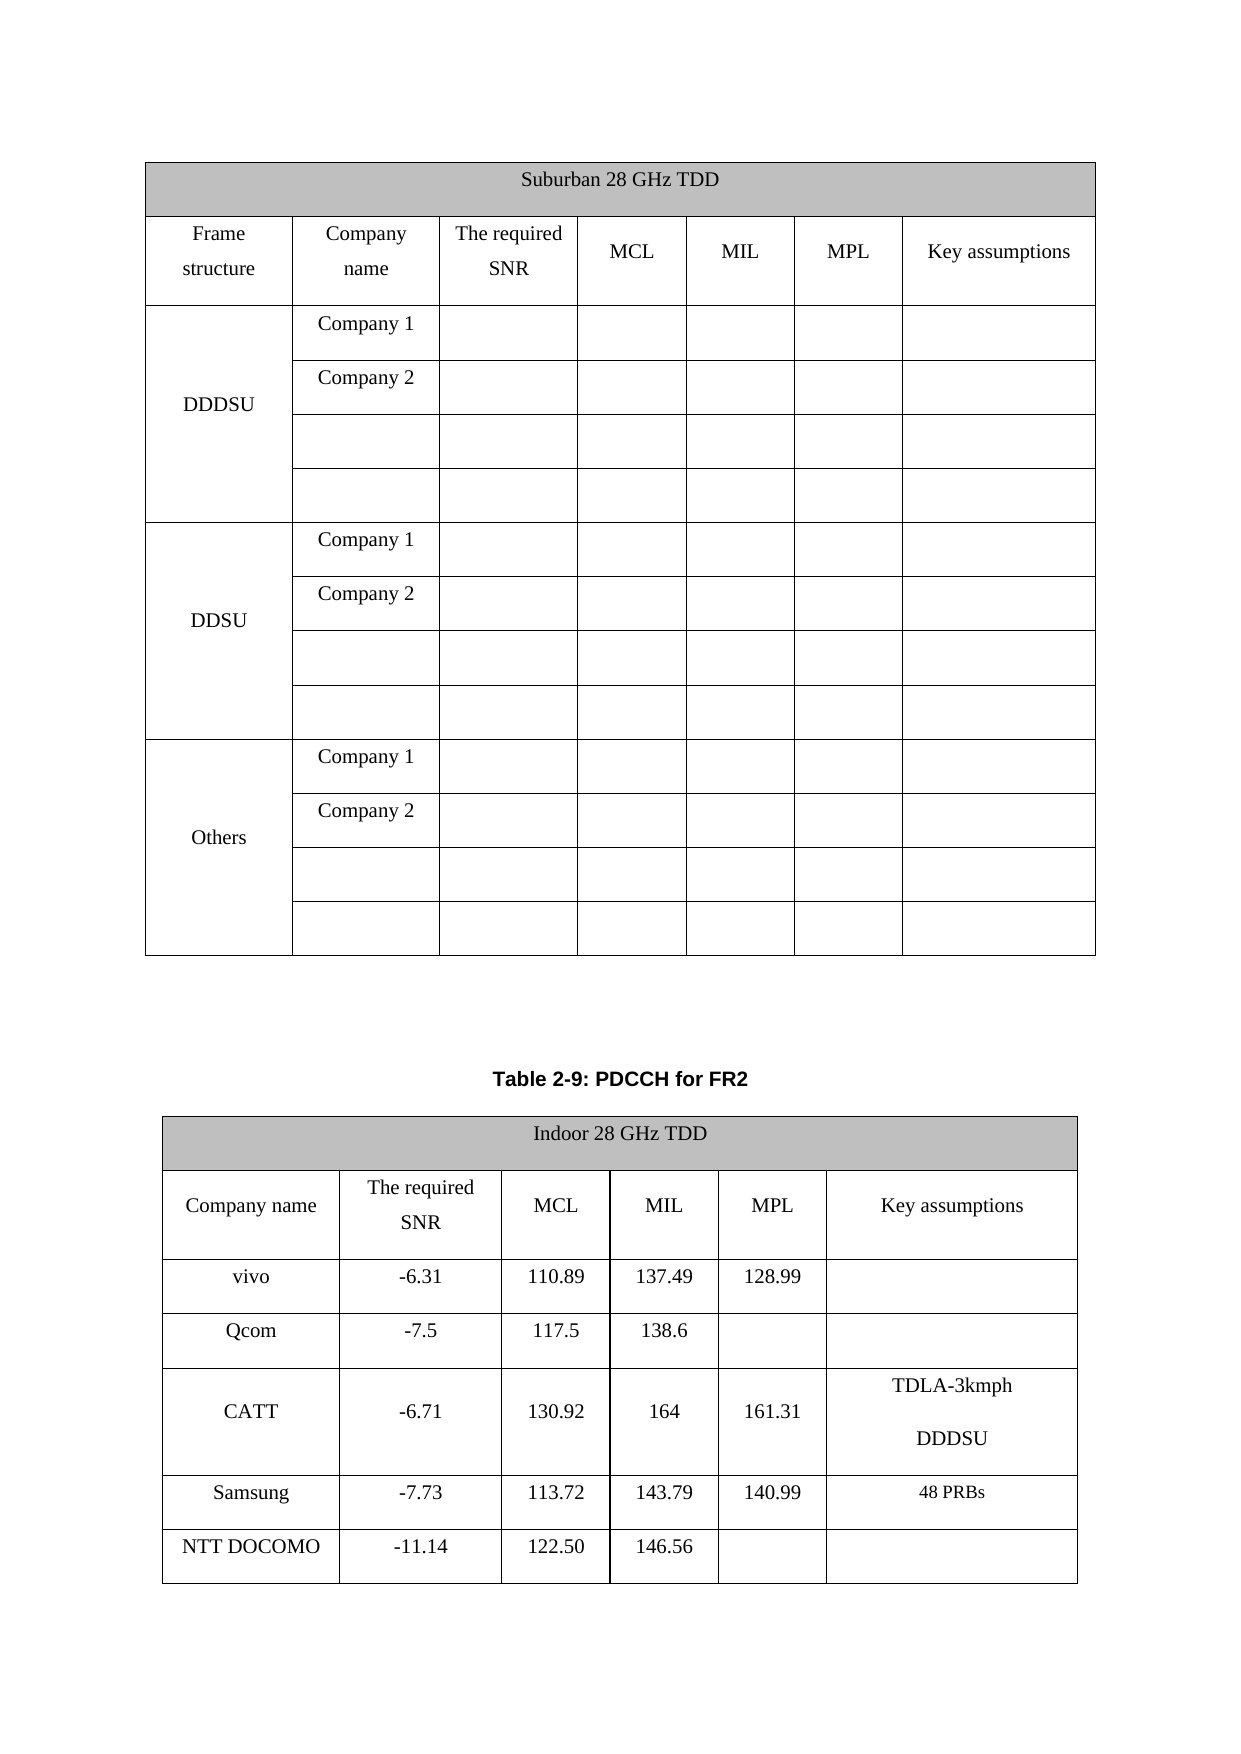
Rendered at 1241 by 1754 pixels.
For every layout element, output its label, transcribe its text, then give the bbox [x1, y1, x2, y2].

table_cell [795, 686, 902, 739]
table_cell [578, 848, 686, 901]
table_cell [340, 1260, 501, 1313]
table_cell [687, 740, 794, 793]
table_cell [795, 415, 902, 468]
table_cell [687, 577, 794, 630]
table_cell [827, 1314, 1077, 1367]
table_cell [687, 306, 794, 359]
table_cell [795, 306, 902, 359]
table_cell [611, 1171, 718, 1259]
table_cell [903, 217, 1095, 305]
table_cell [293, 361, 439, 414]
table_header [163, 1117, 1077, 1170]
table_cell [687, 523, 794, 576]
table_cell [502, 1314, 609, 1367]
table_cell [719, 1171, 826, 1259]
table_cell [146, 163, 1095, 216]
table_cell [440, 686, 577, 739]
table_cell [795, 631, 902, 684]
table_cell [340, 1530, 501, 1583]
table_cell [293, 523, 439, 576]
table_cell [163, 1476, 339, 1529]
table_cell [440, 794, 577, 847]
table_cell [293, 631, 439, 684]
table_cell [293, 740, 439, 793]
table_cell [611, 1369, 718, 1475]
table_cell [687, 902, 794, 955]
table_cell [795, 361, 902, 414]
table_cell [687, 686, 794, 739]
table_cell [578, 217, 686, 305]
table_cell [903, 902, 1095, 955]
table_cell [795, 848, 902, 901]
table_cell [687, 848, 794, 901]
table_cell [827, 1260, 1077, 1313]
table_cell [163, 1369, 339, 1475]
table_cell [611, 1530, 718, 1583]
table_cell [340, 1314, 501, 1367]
text Table 2-9: PDCCH for FR2 [187, 1063, 1053, 1095]
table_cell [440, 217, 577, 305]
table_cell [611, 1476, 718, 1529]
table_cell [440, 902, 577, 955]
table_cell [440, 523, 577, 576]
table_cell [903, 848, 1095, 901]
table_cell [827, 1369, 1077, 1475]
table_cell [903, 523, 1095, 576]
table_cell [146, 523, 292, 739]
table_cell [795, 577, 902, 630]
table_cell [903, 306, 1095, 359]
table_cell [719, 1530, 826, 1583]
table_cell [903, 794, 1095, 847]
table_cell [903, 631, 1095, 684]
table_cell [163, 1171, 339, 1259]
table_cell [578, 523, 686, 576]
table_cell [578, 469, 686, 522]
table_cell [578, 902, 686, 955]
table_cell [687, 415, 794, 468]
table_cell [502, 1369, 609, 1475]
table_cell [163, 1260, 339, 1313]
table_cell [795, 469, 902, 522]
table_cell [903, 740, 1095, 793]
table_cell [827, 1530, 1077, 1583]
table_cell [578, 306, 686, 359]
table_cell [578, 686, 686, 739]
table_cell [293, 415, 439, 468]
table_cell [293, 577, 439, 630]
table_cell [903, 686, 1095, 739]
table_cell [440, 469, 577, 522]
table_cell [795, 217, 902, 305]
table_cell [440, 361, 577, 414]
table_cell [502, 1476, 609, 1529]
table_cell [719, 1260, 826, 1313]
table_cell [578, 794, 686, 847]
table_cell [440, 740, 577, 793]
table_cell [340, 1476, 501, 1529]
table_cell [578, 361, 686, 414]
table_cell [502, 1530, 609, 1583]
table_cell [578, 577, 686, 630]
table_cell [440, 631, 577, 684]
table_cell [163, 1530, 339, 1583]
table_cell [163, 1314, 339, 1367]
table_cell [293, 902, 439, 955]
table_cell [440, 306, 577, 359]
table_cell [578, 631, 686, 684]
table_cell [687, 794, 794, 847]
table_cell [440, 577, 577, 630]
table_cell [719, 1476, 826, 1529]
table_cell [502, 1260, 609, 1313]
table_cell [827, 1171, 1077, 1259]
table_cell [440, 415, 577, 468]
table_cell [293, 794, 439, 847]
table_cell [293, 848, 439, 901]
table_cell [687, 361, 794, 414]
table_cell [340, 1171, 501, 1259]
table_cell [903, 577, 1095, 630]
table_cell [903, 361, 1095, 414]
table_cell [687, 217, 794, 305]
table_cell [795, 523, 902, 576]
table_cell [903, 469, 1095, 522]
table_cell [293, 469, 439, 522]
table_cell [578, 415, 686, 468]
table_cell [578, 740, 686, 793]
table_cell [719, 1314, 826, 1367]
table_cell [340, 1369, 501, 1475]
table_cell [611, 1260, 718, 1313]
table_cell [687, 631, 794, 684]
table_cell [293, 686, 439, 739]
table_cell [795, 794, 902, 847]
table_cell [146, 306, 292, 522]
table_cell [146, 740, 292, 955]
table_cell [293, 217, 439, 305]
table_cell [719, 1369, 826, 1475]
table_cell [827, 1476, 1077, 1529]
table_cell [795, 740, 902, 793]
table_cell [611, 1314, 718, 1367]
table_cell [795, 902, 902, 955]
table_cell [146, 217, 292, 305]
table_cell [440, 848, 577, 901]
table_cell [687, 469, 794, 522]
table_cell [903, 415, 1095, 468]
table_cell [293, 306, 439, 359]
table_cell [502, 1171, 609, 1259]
